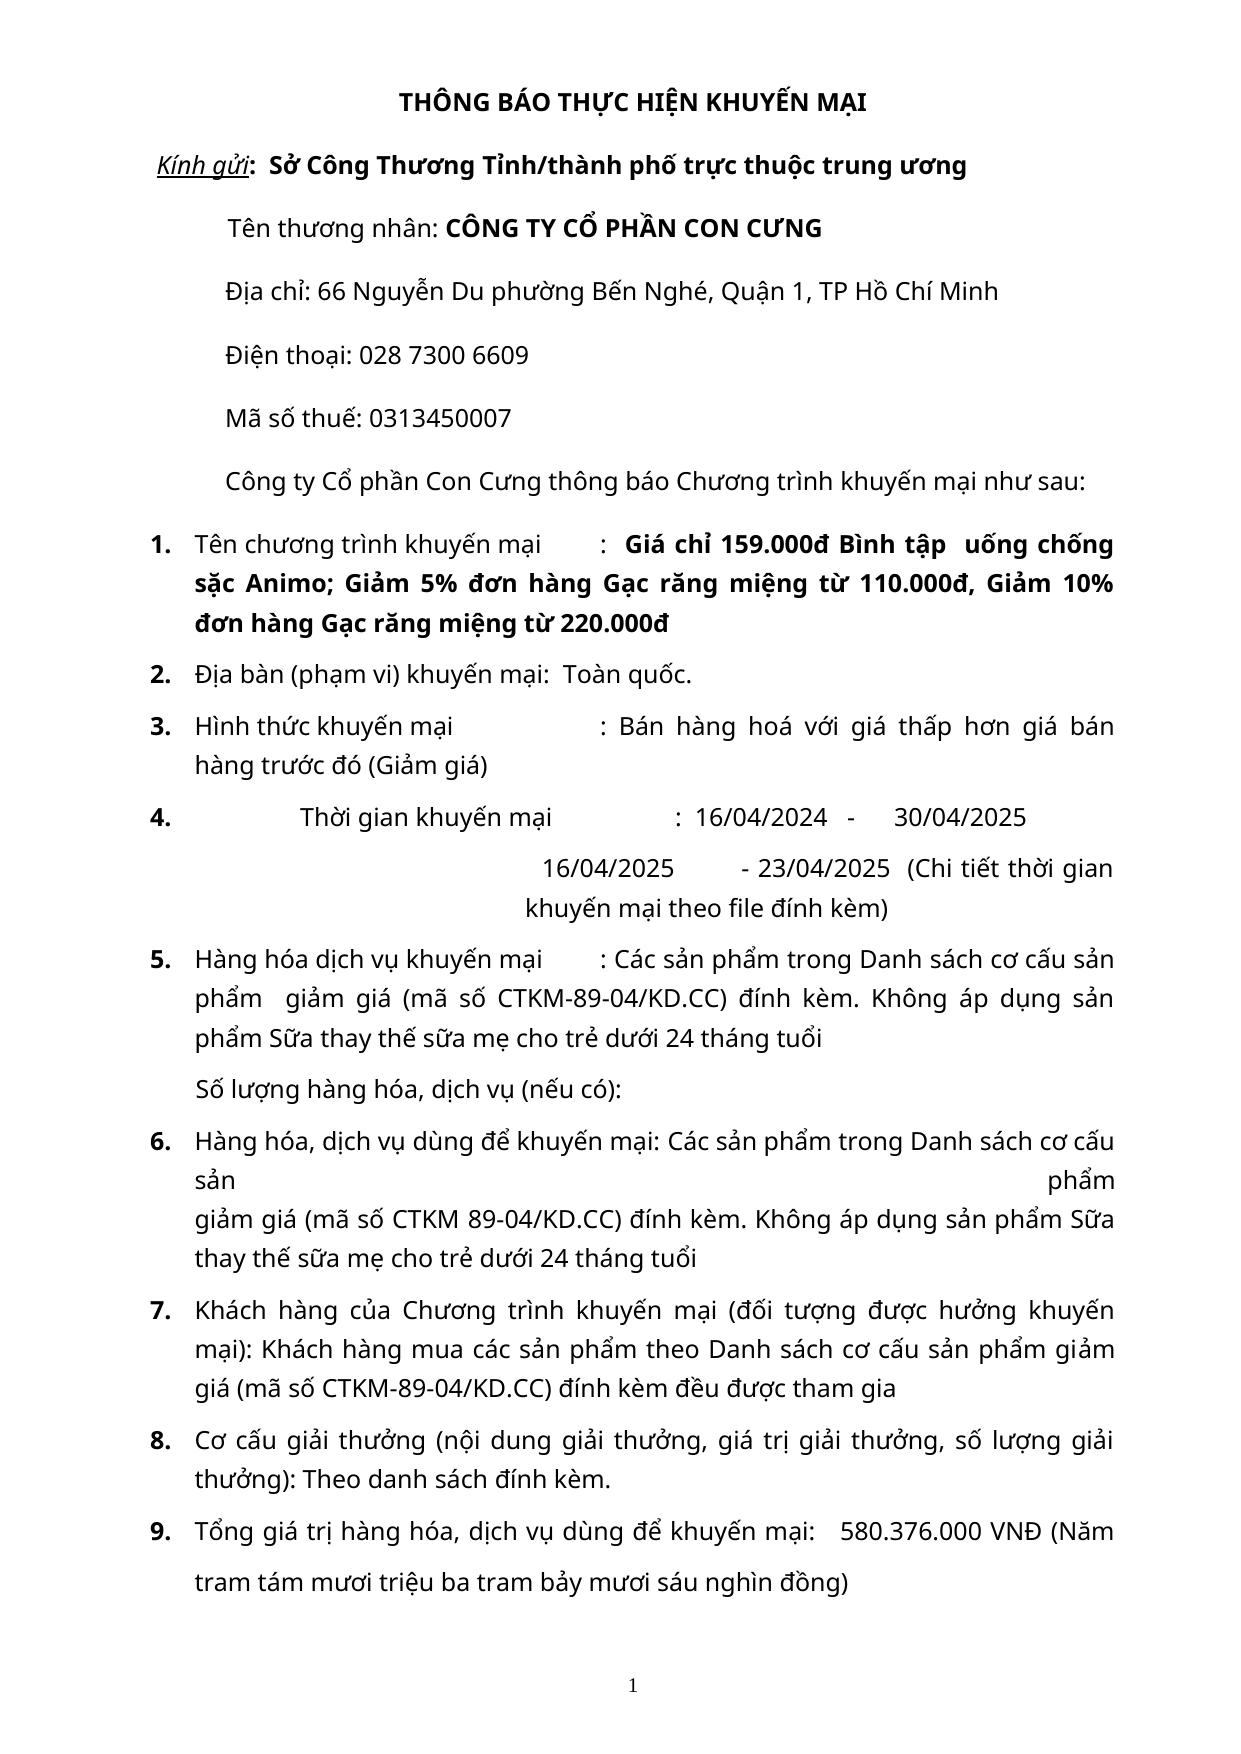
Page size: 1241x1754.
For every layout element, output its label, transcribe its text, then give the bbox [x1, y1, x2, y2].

text Số lượng hàng hóa, dịch vụ (nếu có): [150, 1072, 1116, 1106]
text Tên thương nhân: CÔNG TY CỔ PHẦN CON CƯNG [150, 211, 1116, 245]
list Khách hàng của Chương trình khuyến mại (đối tượng được hưởng khuyến mại): Khách hàng mua các sản phẩm theo Danh sách cơ cấu sản phẩm giảm giá (mã số CTKM-89-04/KD.CC) đính kèm đều được tham gia [150, 1293, 1116, 1405]
text Kính gửi: Sở Công Thương Tỉnh/thành phố trực thuộc trung ương [150, 148, 1116, 182]
text 16/04/2025 - 23/04/2025 (Chi tiết thời gian khuyến mại theo file đính kèm) [525, 851, 1116, 924]
text Điện thoại: 028 7300 6609 [150, 337, 1116, 371]
list Hình thức khuyến mại : [150, 709, 1116, 782]
text Công ty Cổ phần Con Cưng thông báo Chương trình khuyến mại như sau: [150, 464, 1116, 498]
list Hàng hóa, dịch vụ dùng để khuyến mại: Các sản phẩm trong Danh sách cơ cấu sản phẩm giảm giá (mã số CTKM 89-04/KD.CC) đính kèm. Không áp dụng sản phẩm Sữa thay thế sữa mẹ cho trẻ dưới 24 tháng tuổi [150, 1124, 1116, 1275]
list Tổng giá trị hàng hóa, dịch vụ dùng để khuyến mại: 580.376.000 VNĐ (Năm tram tám mươi triệu ba tram bảy mươi sáu nghìn đồng) [150, 1514, 1116, 1599]
list Tên chương trình khuyến mại : Giá chỉ 159.000đ Bình tập uống chống sặc Animo; Giảm 5% đơn hàng Gạc răng miệng từ 110.000đ, Giảm 10% đơn hàng Gạc răng miệng từ 220.000đ [150, 527, 1116, 639]
list Cơ cấu giải thưởng (nội dung giải thưởng, giá trị giải thưởng, số lượng giải thưởng): Theo danh sách đính kèm. [150, 1423, 1116, 1496]
text THÔNG BÁO THỰC HIỆN KHUYẾN MẠI [150, 84, 1116, 118]
text Địa chỉ: 66 Nguyễn Du phường Bến Nghé, Quận 1, TP Hồ Chí Minh [150, 274, 1116, 308]
list Địa bàn (phạm vi) khuyến mại: Toàn quốc. [150, 657, 1116, 691]
list Hàng hóa dịch vụ khuyến mại : Các sản phẩm trong Danh sách cơ cấu sản phẩm giảm giá (mã số CTKM-89-04/KD.CC) đính kèm. Không áp dụng sản phẩm Sữa thay thế sữa mẹ cho trẻ dưới 24 tháng tuổi [150, 942, 1116, 1054]
text Mã số thuế: 0313450007 [150, 401, 1116, 434]
list Thời gian khuyến mại : 16/04/2024 - 30/04/2025 [135, 799, 1116, 833]
